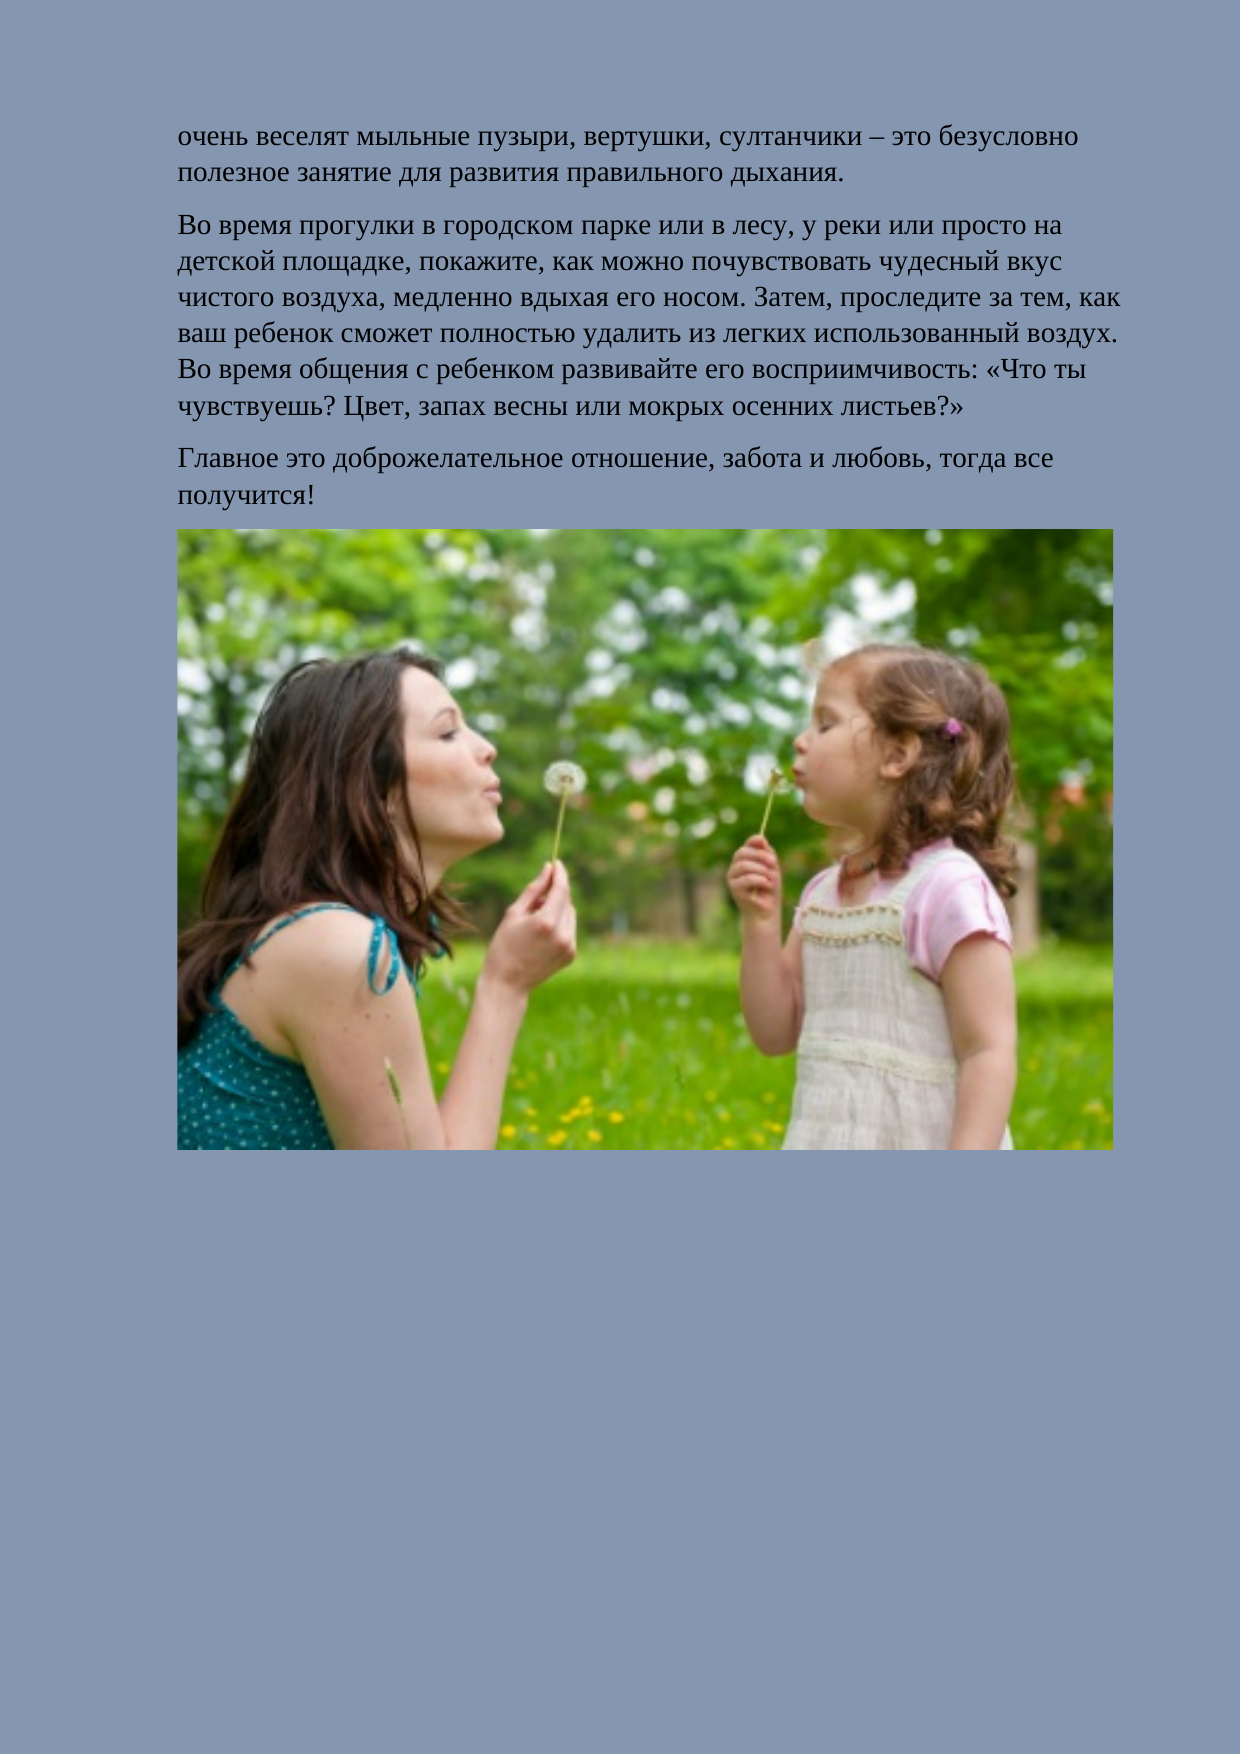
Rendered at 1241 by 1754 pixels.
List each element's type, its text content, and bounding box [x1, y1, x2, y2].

picture [177, 529, 1114, 1150]
text Во время прогулки в городском парке или в лесу, у реки или просто на детской площадке, покажите, как можно почувствовать чудесный вкус чистого воздуха, медленно вдыхая его носом. Затем, проследите за тем, как ваш ребенок сможет полностью удалить из легких использованный воздух. Во время общения с ребенком развивайте его восприимчивость: «Что ты чувствуешь? Цвет, запах весны или мокрых осенних листьев?» [177, 207, 1152, 421]
text Главное это доброжелательное отношение, забота и любовь, тогда все получится! [177, 441, 1152, 510]
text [177, 118, 1152, 188]
